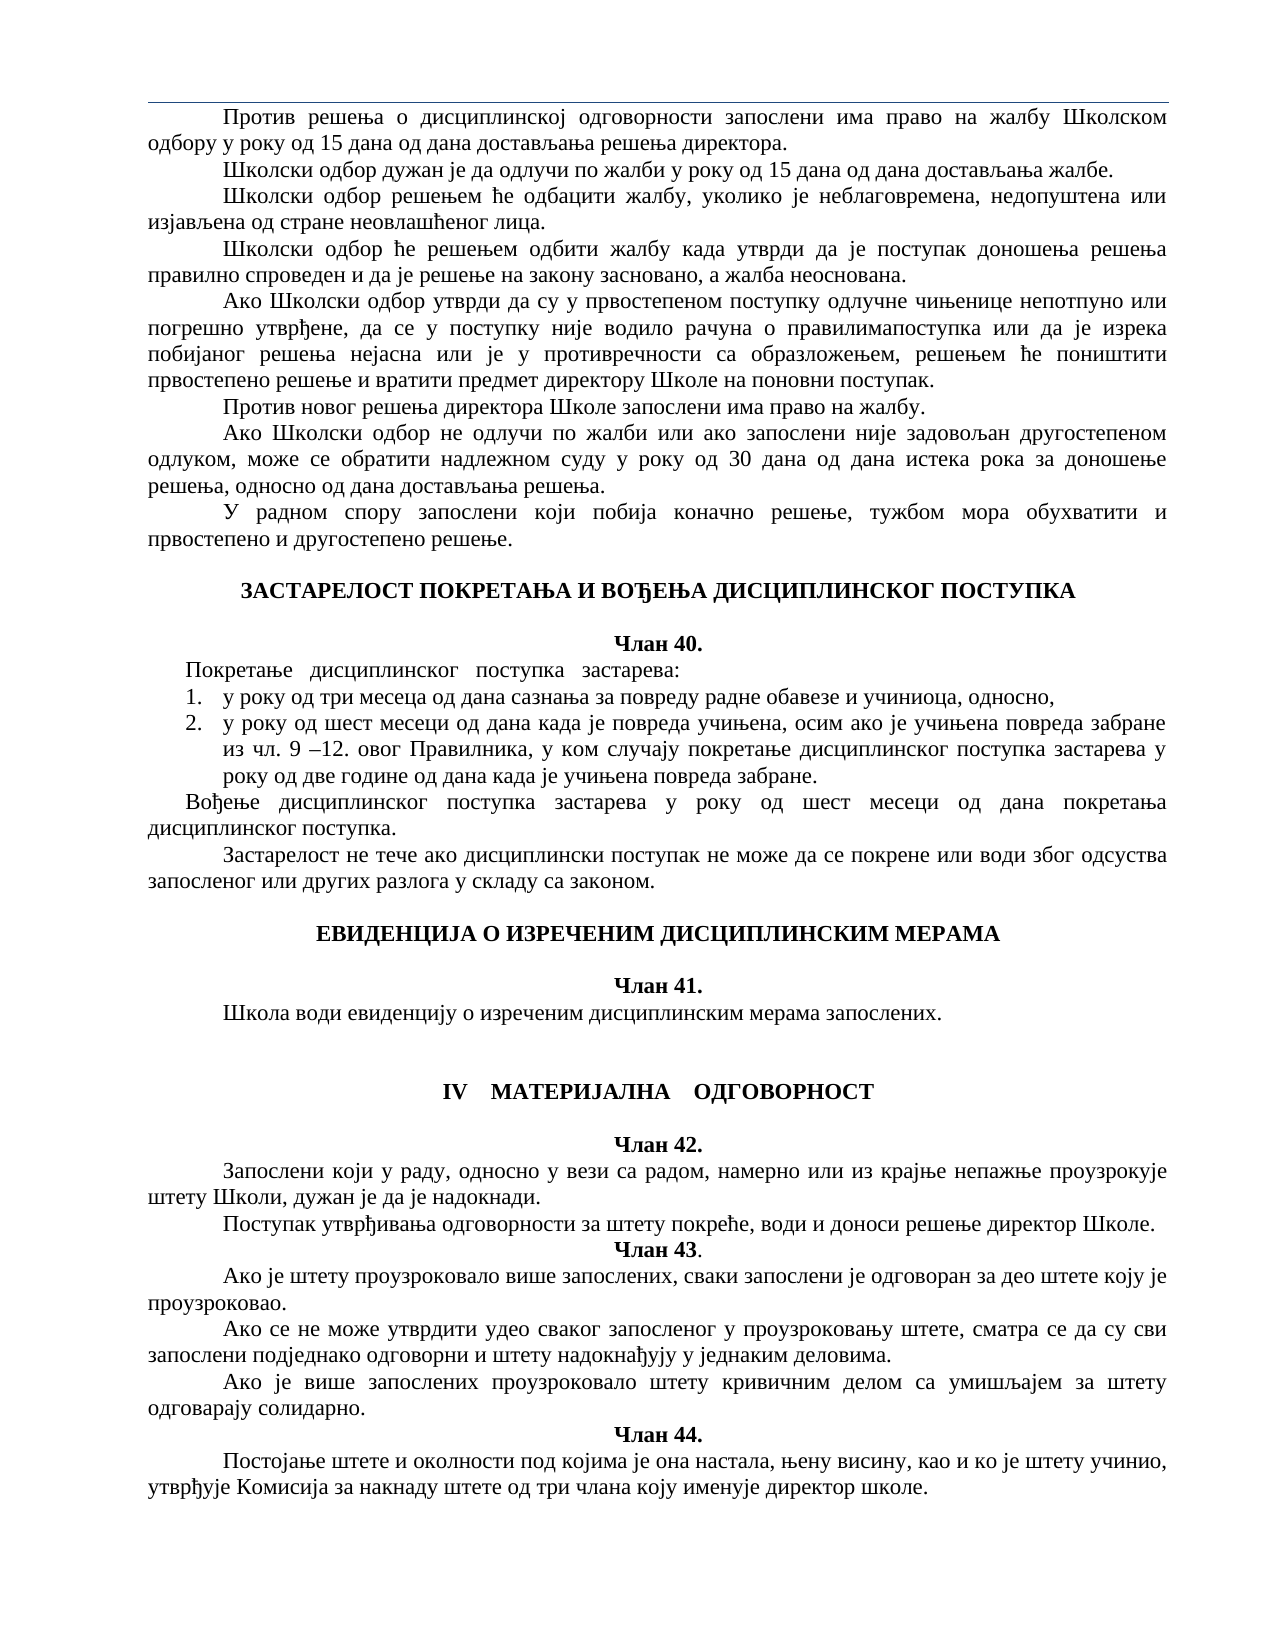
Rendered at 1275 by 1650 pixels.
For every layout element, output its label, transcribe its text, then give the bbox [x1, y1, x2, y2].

text Члан 41. [148, 973, 1169, 999]
text Ако Школски одбор утврди да су у првостепеном поступку одлучне чињенице непотпуно или погрешно утврђене, да се у поступку није водило рачуна о правилимапоступка или да је изрека побијаног решења нејасна или је у противречности са образложењем, решењем ће поништити првостепено решење и вратити предмет директору Школе на поновни поступак. [148, 287, 1169, 393]
text IV МАТЕРИЈАЛНА ОДГОВОРНОСТ [148, 1078, 1169, 1104]
text Школски одбор ће решењем одбити жалбу када утврди да је поступак доношења решења правилно спроведен и да је решење на закону засновано, а жалба неоснована. [148, 235, 1169, 287]
text Ако је штету проузроковало више запослених, сваки запослени је одговоран за део штете коју је проузроковао. [148, 1262, 1169, 1315]
text Ако је више запослених проузроковало штету кривичним делом са умишљајем за штету одговарају солидарно. [148, 1368, 1169, 1421]
text Против решења о дисциплинској одговорности запослени има право на жалбу Школском одбору у року од 15 дана од дана достављања решења директора. [148, 103, 1169, 156]
text ЗАСТАРЕЛОСТ ПОКРЕТАЊА И ВОЂЕЊА ДИСЦИПЛИНСКОГ ПОСТУПКА [148, 577, 1169, 604]
text Ако Школски одбор не одлучи по жалби или ако запослени није задовољан другостепеном одлуком, може се обратити надлежном суду у року од 30 дана од дана истека рока за доношење решења, односно од дана достављања решења. [148, 419, 1169, 498]
text Члан 40. [148, 630, 1169, 656]
text У радном спору запослени који побија коначно решење, тужбом мора обухватити и првостепено и другостепено решење. [148, 498, 1169, 551]
text Члан 42. [148, 1131, 1169, 1157]
text Школа води евиденцију о изреченим дисциплинским мерама запослених. [148, 999, 1169, 1025]
text Школски одбор дужан је да одлучи по жалби у року од 15 дана од дана достављања жалбе. [148, 156, 1169, 182]
text Вођење дисциплинског поступка застарева у року од шест месеци од дана покретања дисциплинског поступка. [148, 788, 1169, 841]
text Против новог решења директора Школе запослени има право на жалбу. [148, 393, 1169, 419]
text Запослени који у раду, односно у вези са радом, намерно или из крајње непажње проузрокује штету Школи, дужан је да је надокнади. [148, 1157, 1169, 1210]
text Члан 43. [148, 1236, 1169, 1262]
text Постојање штете и околности под којима је она настала, њену висину, као и ко је штету учинио, утврђује Комисија за накнаду штете од три члана коју именује директор школе. [148, 1447, 1169, 1500]
text Покретање дисциплинског поступка застарева: [148, 656, 1169, 683]
list у року од шест месеци од дана када је повреда учињена, осим ако је учињена повреда забране из чл. 9 –12. овог Правилника, у ком случају покретање дисциплинског поступка застарева у року од две године од дана када је учињена повреда забране. [185, 709, 1169, 788]
list у року од три месеца од дана сазнања за повреду радне обавезе и учиниоца, односно, [185, 683, 1169, 709]
text Члан 44. [148, 1421, 1169, 1447]
text ЕВИДЕНЦИЈА О ИЗРЕЧЕНИМ ДИСЦИПЛИНСКИМ МЕРАМА [148, 920, 1169, 946]
text Школски одбор решењем ће одбацити жалбу, уколико је неблаговремена, недопуштена или изјављена од стране неовлашћеног лица. [148, 182, 1169, 235]
text Поступак утврђивања одговорности за штету покреће, води и доноси решење директор Школе. [148, 1210, 1169, 1236]
text Застарелост не тече ако дисциплински поступак не може да се покрене или води због одсуства запосленог или других разлога у складу са законом. [148, 841, 1169, 893]
text Ако се не може утврдити удео сваког запосленог у проузроковању штете, сматра се да су сви запослени подједнако одговорни и штету надокнађују у једнаким деловима. [148, 1315, 1169, 1368]
